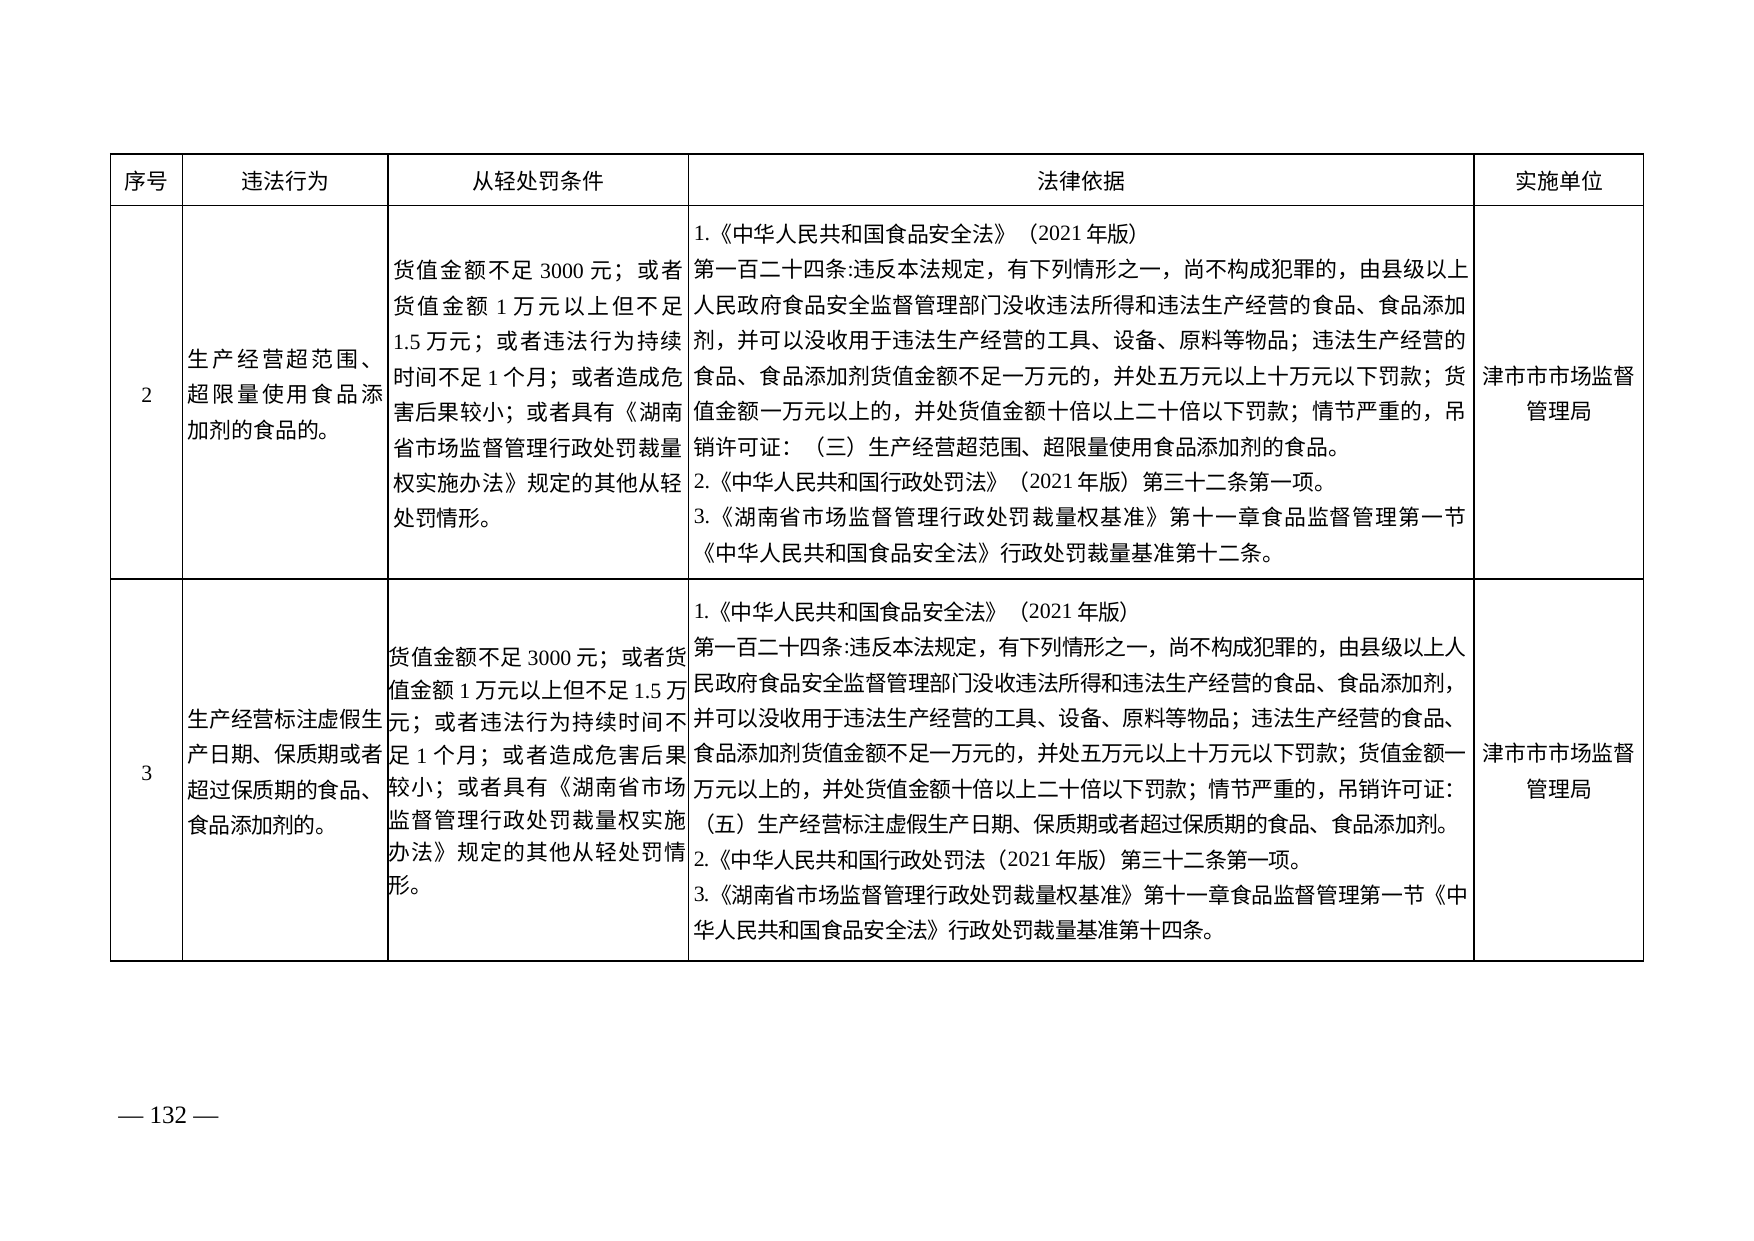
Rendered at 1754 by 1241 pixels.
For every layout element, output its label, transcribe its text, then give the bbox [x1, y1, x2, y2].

table_cell 津市市市场监督管理局 [1475, 580, 1643, 960]
table_cell 1.《中华人民共和国食品安全法》（2021年版） 第一百二十四条:违反本法规定，有下列情形之一，尚不构成犯罪的，由县级以上人民政府食品安全监督管理部门没收违法所得和违法生产经营的食品、食品添加剂，并可以没收用于违法生产经营的工具、设备、原料等物品；违法生产经营的食品、食品添加剂货值金额不足一万元的，并处五万元以上十万元以下罚款；货值金额一万元以上的，并处货值金额十倍以上二十倍以下罚款；情节严重的，吊销许可证：（五）生产经营标注虚假生产日期、保质期或者超过保质期的食品、食品添加剂。 2.《中华人民共和国行政处罚法（2021年版）第三十二条第一项。 3.《湖南省市场监督管理行政处罚裁量权基准》第十一章食品监督管理第一节《中华人民共和国食品安全法》行政处罚裁量基准第十四条。 [689, 580, 1473, 960]
table_cell 1.《中华人民共和国食品安全法》（2021年版） 第一百二十四条:违反本法规定，有下列情形之一，尚不构成犯罪的，由县级以上人民政府食品安全监督管理部门没收违法所得和违法生产经营的食品、食品添加剂，并可以没收用于违法生产经营的工具、设备、原料等物品；违法生产经营的食品、食品添加剂货值金额不足一万元的，并处五万元以上十万元以下罚款；货值金额一万元以上的，并处货值金额十倍以上二十倍以下罚款；情节严重的，吊销许可证：（三）生产经营超范围、超限量使用食品添加剂的食品。 2.《中华人民共和国行政处罚法》（2021年版）第三十二条第一项。 3.《湖南省市场监督管理行政处罚裁量权基准》第十一章食品监督管理第一节《中华人民共和国食品安全法》行政处罚裁量基准第十二条。 [689, 206, 1473, 578]
table_header 实施单位 [1475, 155, 1643, 204]
table_header 违法行为 [183, 155, 387, 204]
table_cell 2 [111, 206, 182, 578]
table_header 序号 [111, 155, 182, 204]
table_header 法律依据 [689, 155, 1473, 204]
table_cell 货值金额不足3000元；或者货值金额1万元以上但不足1.5万元；或者违法行为持续时间不足1个月；或者造成危害后果较小；或者具有《湖南省市场监督管理行政处罚裁量权实施办法》规定的其他从轻处罚情形。 [389, 206, 688, 578]
table_header 从轻处罚条件 [389, 155, 688, 204]
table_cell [389, 580, 688, 960]
table_cell 3 [111, 580, 182, 960]
table_cell 生产经营标注虚假生产日期、保质期或者超过保质期的食品、食品添加剂的。 [183, 580, 387, 960]
table_cell 生产经营超范围、超限量使用食品添加剂的食品的。 [183, 206, 387, 578]
table_cell 津市市市场监督管理局 [1475, 206, 1643, 578]
